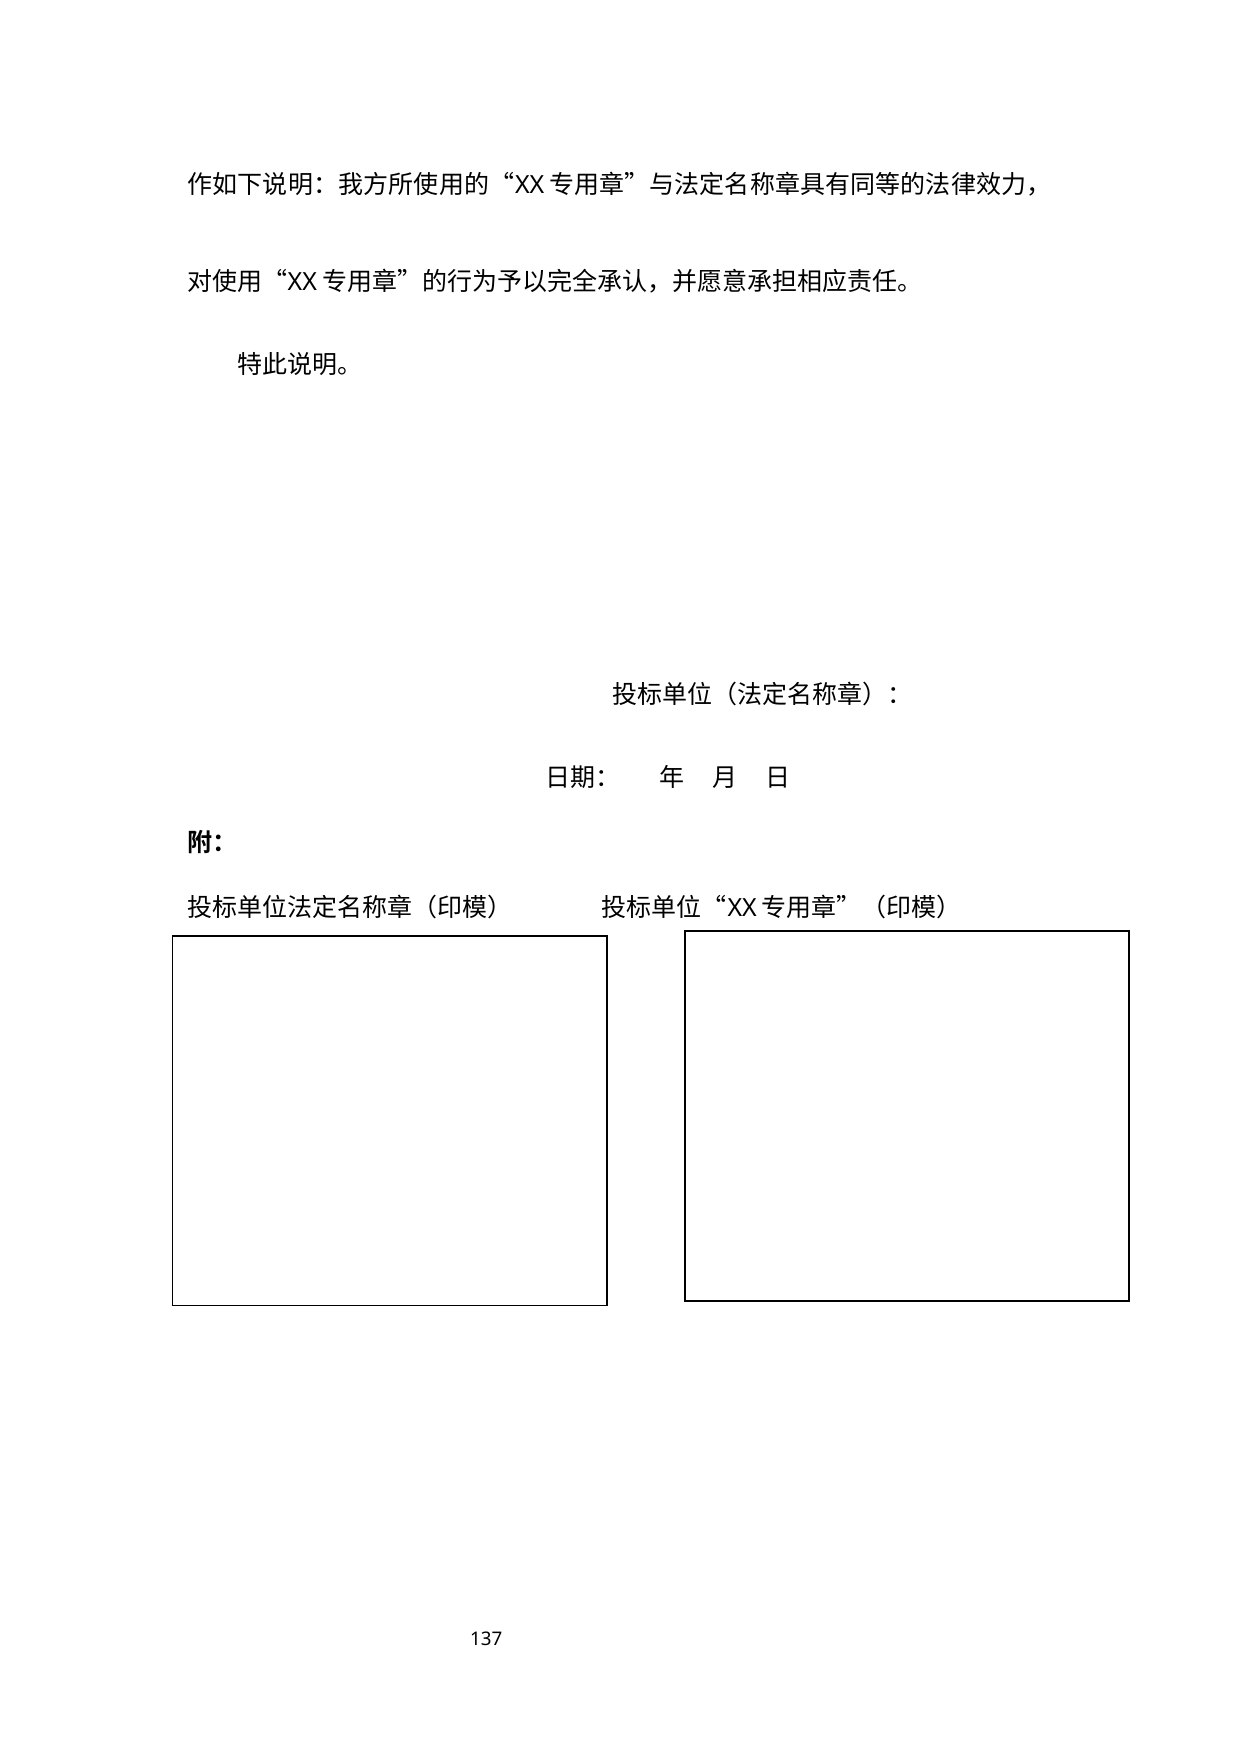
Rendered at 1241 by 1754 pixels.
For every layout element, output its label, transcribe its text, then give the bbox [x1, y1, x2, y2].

text 投标单位（法定名称章）： [187, 660, 1003, 725]
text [187, 150, 1053, 312]
text 日期： 年 月 日 [187, 743, 903, 808]
text 附： [187, 808, 1053, 873]
text 特此说明。 [187, 331, 1053, 396]
text 投标单位法定名称章（印模） 投标单位“XX专用章”（印模） [187, 873, 1053, 938]
